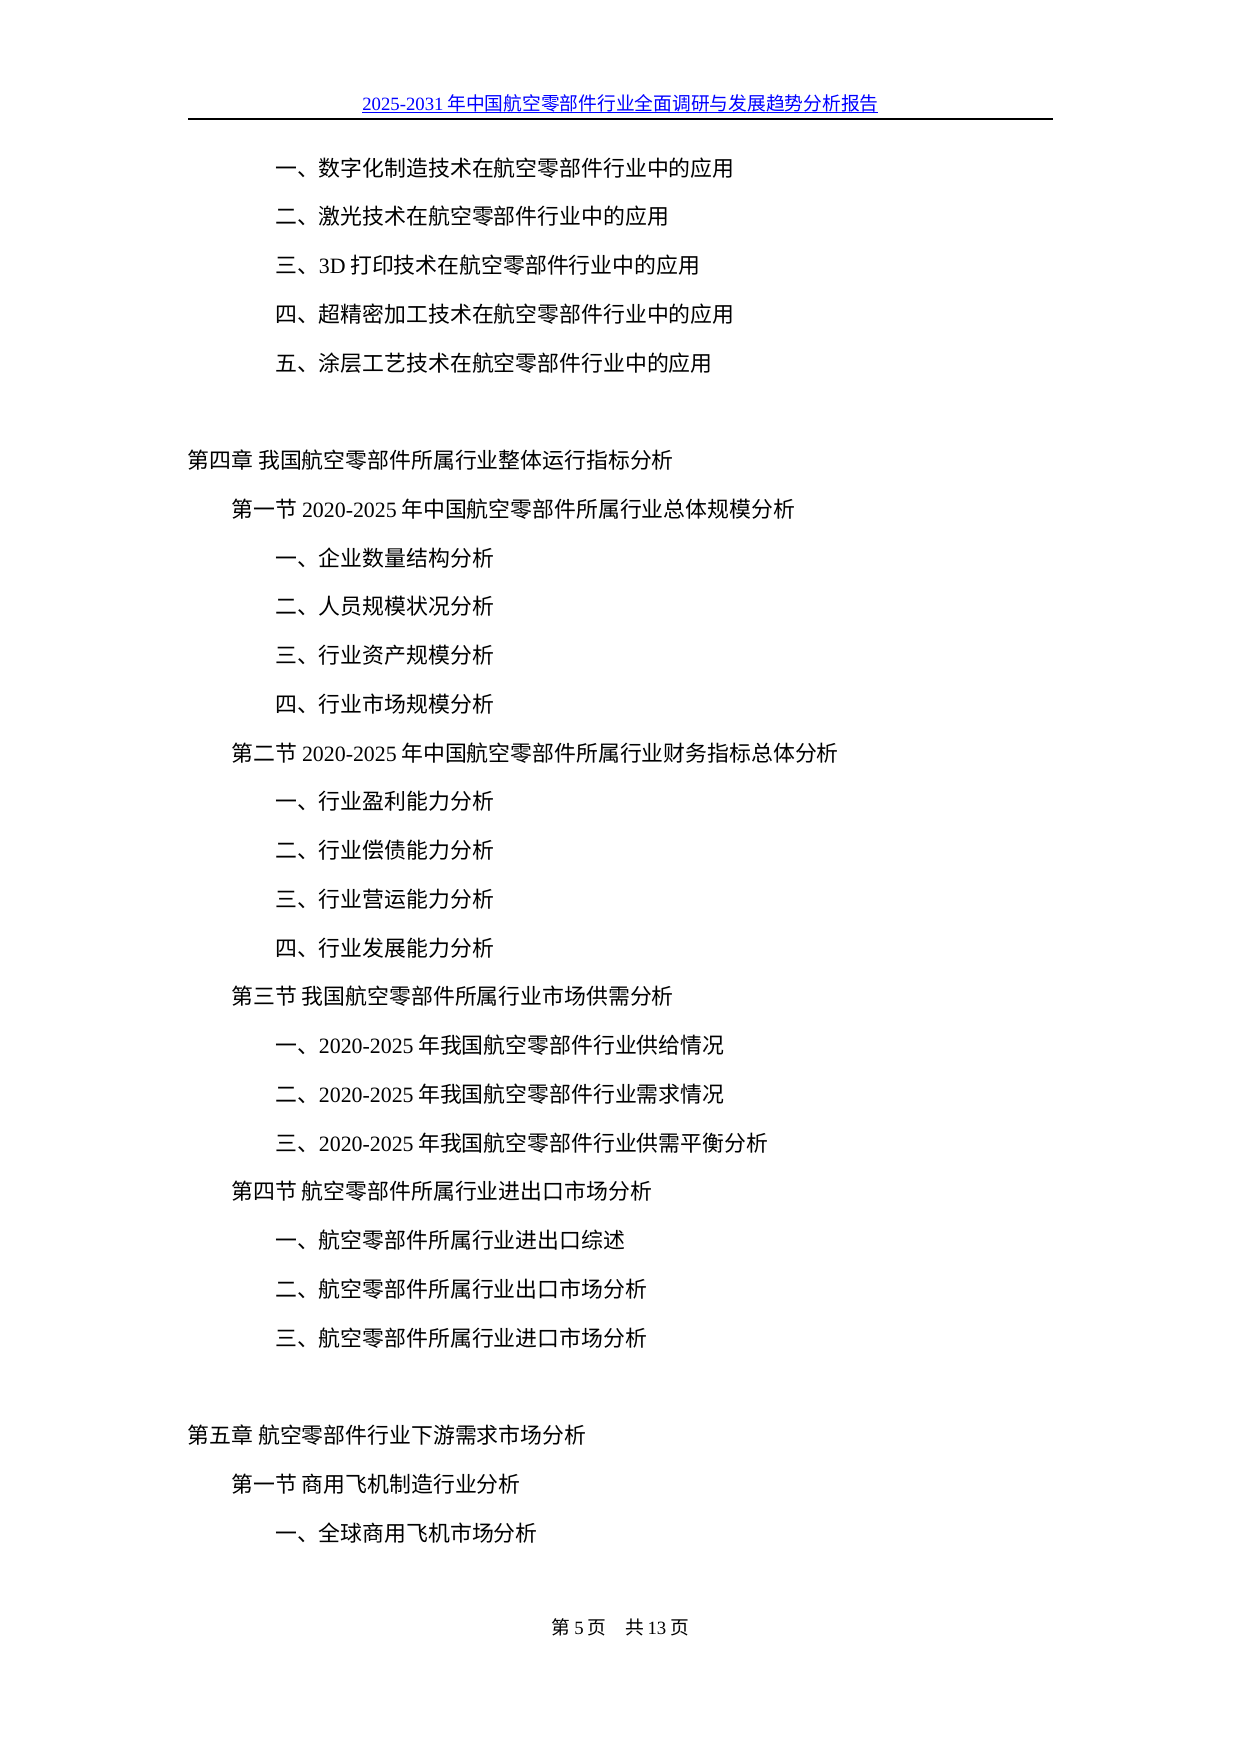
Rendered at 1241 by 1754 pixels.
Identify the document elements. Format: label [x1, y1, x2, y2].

text [187, 150, 1053, 1548]
